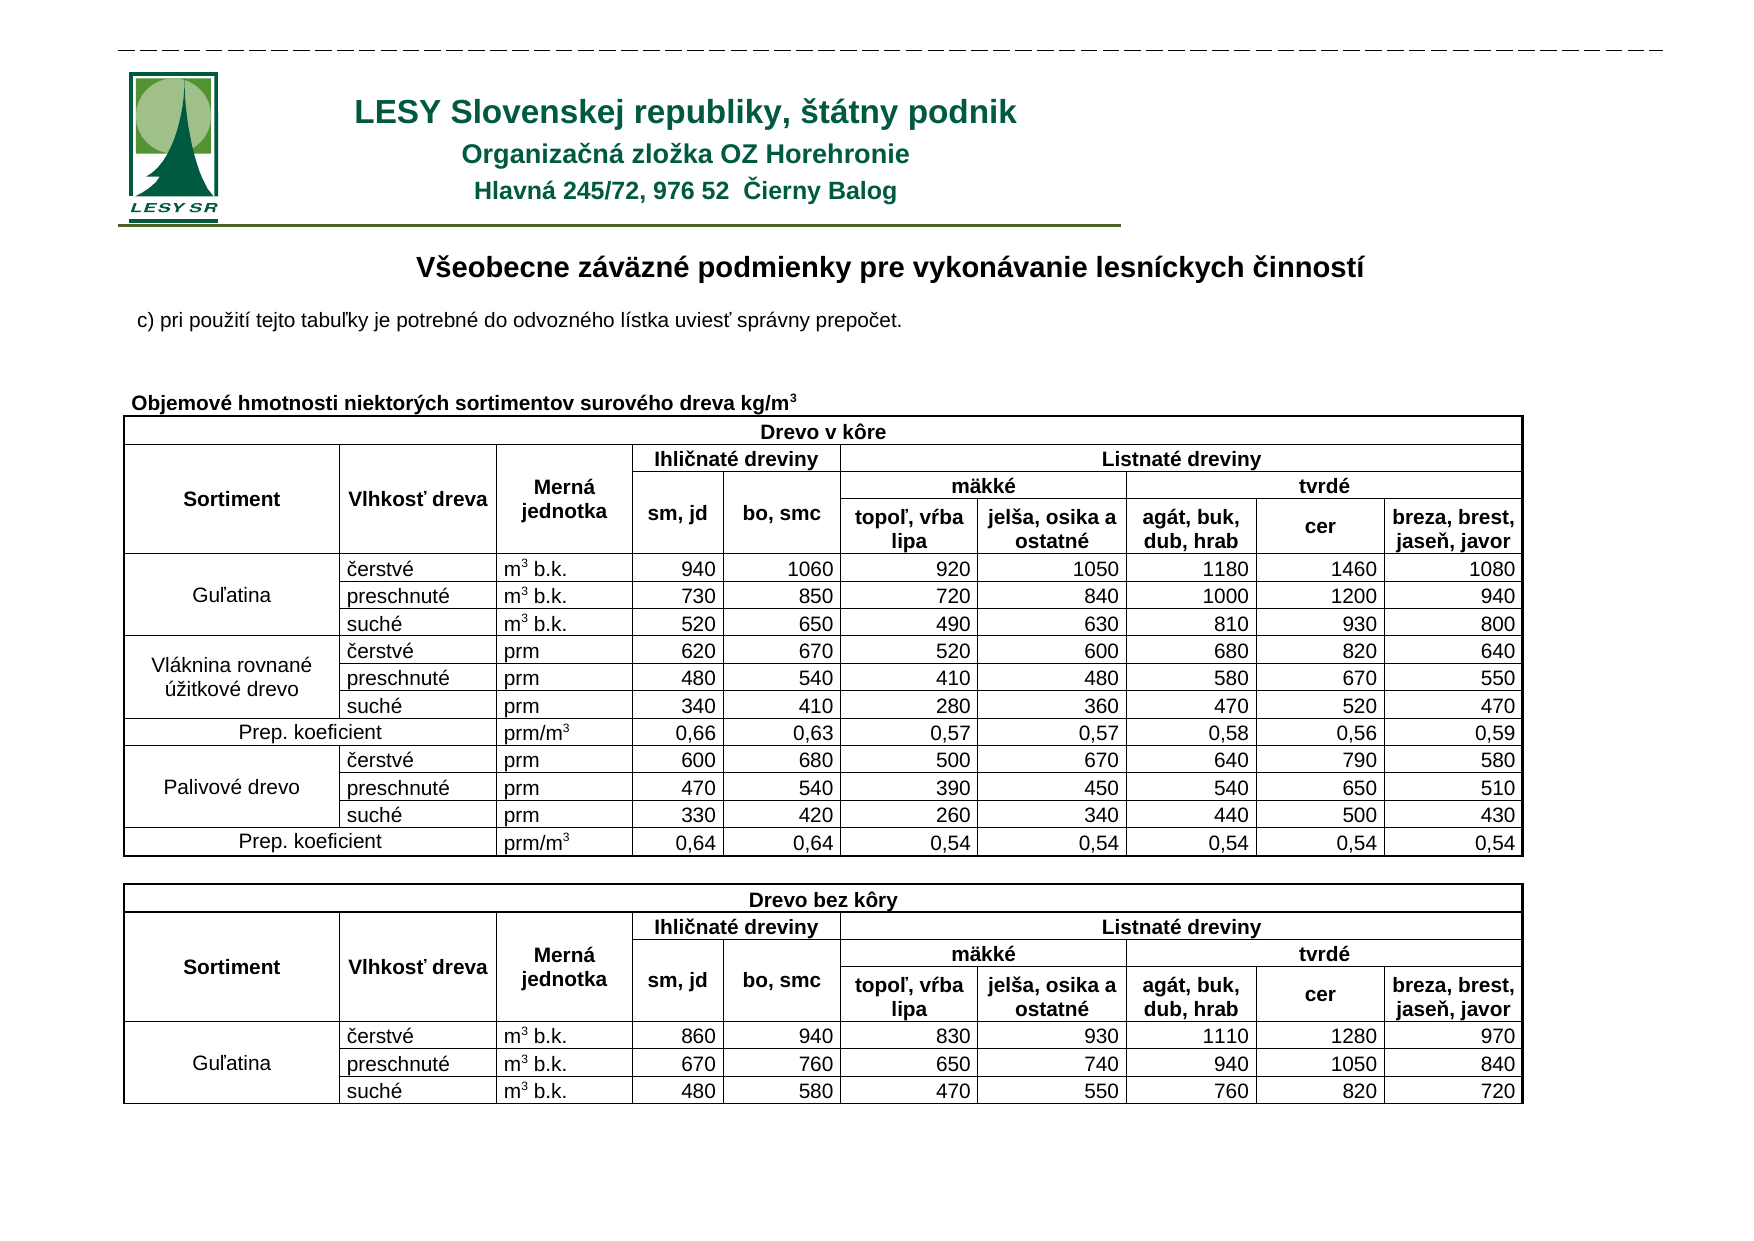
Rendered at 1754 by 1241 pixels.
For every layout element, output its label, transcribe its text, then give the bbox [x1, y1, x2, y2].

table_cell 820 [1257, 1077, 1384, 1103]
table_cell preschnuté [340, 773, 496, 800]
table_cell [978, 857, 1126, 883]
table_cell 280 [841, 691, 977, 717]
table_cell bo, smc [724, 472, 840, 553]
table_cell 680 [724, 746, 840, 772]
table_cell prm [497, 773, 632, 800]
table_cell 0,54 [1385, 828, 1521, 854]
table_cell [1126, 857, 1256, 883]
table_cell 600 [978, 636, 1126, 663]
table_cell 1050 [1257, 1049, 1384, 1076]
table_cell prm [497, 664, 632, 690]
table_cell [496, 857, 632, 883]
table_cell 1280 [1257, 1022, 1384, 1048]
table_cell 540 [724, 664, 840, 690]
table_cell 970 [1385, 1022, 1521, 1048]
table_cell agát, buk, dub, hrab [1127, 967, 1256, 1021]
table_cell 520 [633, 609, 723, 635]
text c) pri použití tejto tabuľky je potrebné do odvozného lístka uviesť správny prepočet. [137, 308, 1663, 332]
table_cell 790 [1257, 746, 1384, 772]
table_cell 340 [633, 691, 723, 717]
table_cell Sortiment [125, 445, 339, 553]
table_cell 540 [1127, 773, 1256, 800]
table_cell 830 [841, 1022, 977, 1048]
table_cell Listnaté dreviny [841, 445, 1521, 471]
table_cell mäkké [841, 472, 1126, 498]
table_cell Guľatina [125, 1022, 339, 1103]
table_cell 760 [1127, 1077, 1256, 1103]
table_cell 680 [1127, 636, 1256, 663]
table_cell jelša, osika a ostatné [978, 967, 1126, 1021]
table_cell 1080 [1385, 554, 1521, 581]
table_cell 0,64 [633, 828, 723, 854]
table_cell mäkké [841, 940, 1126, 966]
table_cell 800 [1385, 609, 1521, 635]
table_cell 1050 [978, 554, 1126, 581]
table_cell 650 [841, 1049, 977, 1076]
table_cell Prep. koeficient [125, 719, 496, 745]
table_cell bo, smc [724, 940, 840, 1021]
table_cell tvrdé [1127, 472, 1521, 498]
table_cell 1060 [724, 554, 840, 581]
table_cell prm [497, 691, 632, 717]
table_cell 720 [841, 582, 977, 608]
table_cell 520 [1257, 691, 1384, 717]
table_cell 730 [633, 582, 723, 608]
table_cell prm/m3 [497, 828, 632, 854]
table_cell 640 [1127, 746, 1256, 772]
table_cell 820 [1257, 636, 1384, 663]
table_cell 650 [724, 609, 840, 635]
table_cell čerstvé [340, 746, 496, 772]
table_cell 600 [633, 746, 723, 772]
table_cell 510 [1385, 773, 1521, 800]
table_header Objemové hmotnosti niektorých sortimentov surového dreva kg/m3 [124, 356, 1538, 415]
table_cell 1200 [1257, 582, 1384, 608]
table_cell 620 [633, 636, 723, 663]
table_cell 640 [1385, 636, 1521, 663]
table_cell Vláknina rovnané úžitkové drevo [125, 636, 339, 717]
table_cell breza, brest, jaseň, javor [1385, 967, 1521, 1021]
table_cell 440 [1127, 801, 1256, 827]
table_cell 0,54 [841, 828, 977, 854]
table_cell 720 [1385, 1077, 1521, 1103]
table_cell čerstvé [340, 1022, 496, 1048]
table_cell 500 [1257, 801, 1384, 827]
table_cell m3 b.k. [497, 609, 632, 635]
table_cell suché [340, 1077, 496, 1103]
table_cell prm [497, 801, 632, 827]
table_cell 840 [1385, 1049, 1521, 1076]
table_cell prm/m3 [497, 719, 632, 745]
table_cell [339, 857, 496, 883]
table_cell Palivové drevo [125, 746, 339, 827]
table_cell m3 b.k. [497, 554, 632, 581]
table_cell [723, 857, 841, 883]
table_cell cer [1257, 499, 1384, 553]
table_cell m3 b.k. [497, 1022, 632, 1048]
table_cell 470 [1385, 691, 1521, 717]
table_cell Vlhkosť dreva [340, 913, 496, 1021]
table_cell tvrdé [1127, 940, 1521, 966]
table_cell 810 [1127, 609, 1256, 635]
table_cell 0,64 [724, 828, 840, 854]
table_cell 860 [633, 1022, 723, 1048]
table_cell Drevo bez kôry [125, 885, 1521, 911]
table_cell preschnuté [340, 664, 496, 690]
table_cell topoľ, vŕba lipa [841, 967, 977, 1021]
table_cell 580 [1385, 746, 1521, 772]
table_cell 490 [841, 609, 977, 635]
table_cell Drevo v kôre [125, 417, 1521, 443]
table_cell 920 [841, 554, 977, 581]
table_cell 480 [633, 664, 723, 690]
table_cell Ihličnaté dreviny [633, 913, 840, 939]
table_cell 580 [1127, 664, 1256, 690]
table_cell 550 [1385, 664, 1521, 690]
table_cell 540 [724, 773, 840, 800]
table_cell čerstvé [340, 636, 496, 663]
table_cell prm [497, 636, 632, 663]
table_cell 940 [1385, 582, 1521, 608]
table_cell Merná jednotka [497, 445, 632, 553]
table_cell 0,57 [841, 719, 977, 745]
table_cell topoľ, vŕba lipa [841, 499, 977, 553]
table_cell 670 [724, 636, 840, 663]
table_cell 740 [978, 1049, 1126, 1076]
table_cell 360 [978, 691, 1126, 717]
table_cell 330 [633, 801, 723, 827]
table_cell sm, jd [633, 472, 723, 553]
table_cell 260 [841, 801, 977, 827]
table_cell 630 [978, 609, 1126, 635]
table_cell 0,59 [1385, 719, 1521, 745]
table_cell Ihličnaté dreviny [633, 445, 840, 471]
table_cell cer [1257, 967, 1384, 1021]
table_cell Guľatina [125, 554, 339, 635]
table_cell suché [340, 691, 496, 717]
table_cell 0,58 [1127, 719, 1256, 745]
table_cell 450 [978, 773, 1126, 800]
table_cell 1180 [1127, 554, 1256, 581]
table_cell m3 b.k. [497, 582, 632, 608]
table_cell [1384, 857, 1522, 883]
table_cell 940 [633, 554, 723, 581]
table_cell [1256, 857, 1384, 883]
table_cell m3 b.k. [497, 1049, 632, 1076]
table_cell 0,63 [724, 719, 840, 745]
table_cell 0,56 [1257, 719, 1384, 745]
table_cell 550 [978, 1077, 1126, 1103]
table_cell 410 [841, 664, 977, 690]
table_cell 670 [1257, 664, 1384, 690]
table_cell 760 [724, 1049, 840, 1076]
table_cell [124, 857, 339, 883]
table_cell 420 [724, 801, 840, 827]
table_cell jelša, osika a ostatné [978, 499, 1126, 553]
table_cell 470 [1127, 691, 1256, 717]
table_cell suché [340, 801, 496, 827]
table_cell preschnuté [340, 582, 496, 608]
table_cell m3 b.k. [497, 1077, 632, 1103]
table_cell prm [497, 746, 632, 772]
table_cell preschnuté [340, 1049, 496, 1076]
table_cell čerstvé [340, 554, 496, 581]
table_cell 500 [841, 746, 977, 772]
table_cell 520 [841, 636, 977, 663]
table_cell 0,54 [978, 828, 1126, 854]
table_cell 470 [841, 1077, 977, 1103]
table_cell 430 [1385, 801, 1521, 827]
table_cell 1110 [1127, 1022, 1256, 1048]
table_cell 580 [724, 1077, 840, 1103]
table_cell Vlhkosť dreva [340, 445, 496, 553]
table_cell Sortiment [125, 913, 339, 1021]
table_cell Merná jednotka [497, 913, 632, 1021]
table_cell 0,54 [1127, 828, 1256, 854]
table_cell 1000 [1127, 582, 1256, 608]
table_cell sm, jd [633, 940, 723, 1021]
table_cell 390 [841, 773, 977, 800]
table_cell 410 [724, 691, 840, 717]
table_cell 470 [633, 773, 723, 800]
table_cell [632, 857, 723, 883]
table_cell 940 [724, 1022, 840, 1048]
table_cell breza, brest, jaseň, javor [1385, 499, 1521, 553]
table_cell 0,66 [633, 719, 723, 745]
table_cell 670 [633, 1049, 723, 1076]
table_cell agát, buk, dub, hrab [1127, 499, 1256, 553]
table_cell 930 [978, 1022, 1126, 1048]
table_cell 340 [978, 801, 1126, 827]
table_cell 840 [978, 582, 1126, 608]
table_cell 480 [978, 664, 1126, 690]
table_cell 0,54 [1257, 828, 1384, 854]
table_cell 480 [633, 1077, 723, 1103]
table_cell [841, 857, 978, 883]
table_cell Prep. koeficient [125, 828, 496, 854]
table_cell 650 [1257, 773, 1384, 800]
table_cell suché [340, 609, 496, 635]
table_cell 930 [1257, 609, 1384, 635]
table_cell 670 [978, 746, 1126, 772]
table_cell 1460 [1257, 554, 1384, 581]
table_cell 940 [1127, 1049, 1256, 1076]
table_cell 850 [724, 582, 840, 608]
table_cell 0,57 [978, 719, 1126, 745]
table_cell Listnaté dreviny [841, 913, 1521, 939]
